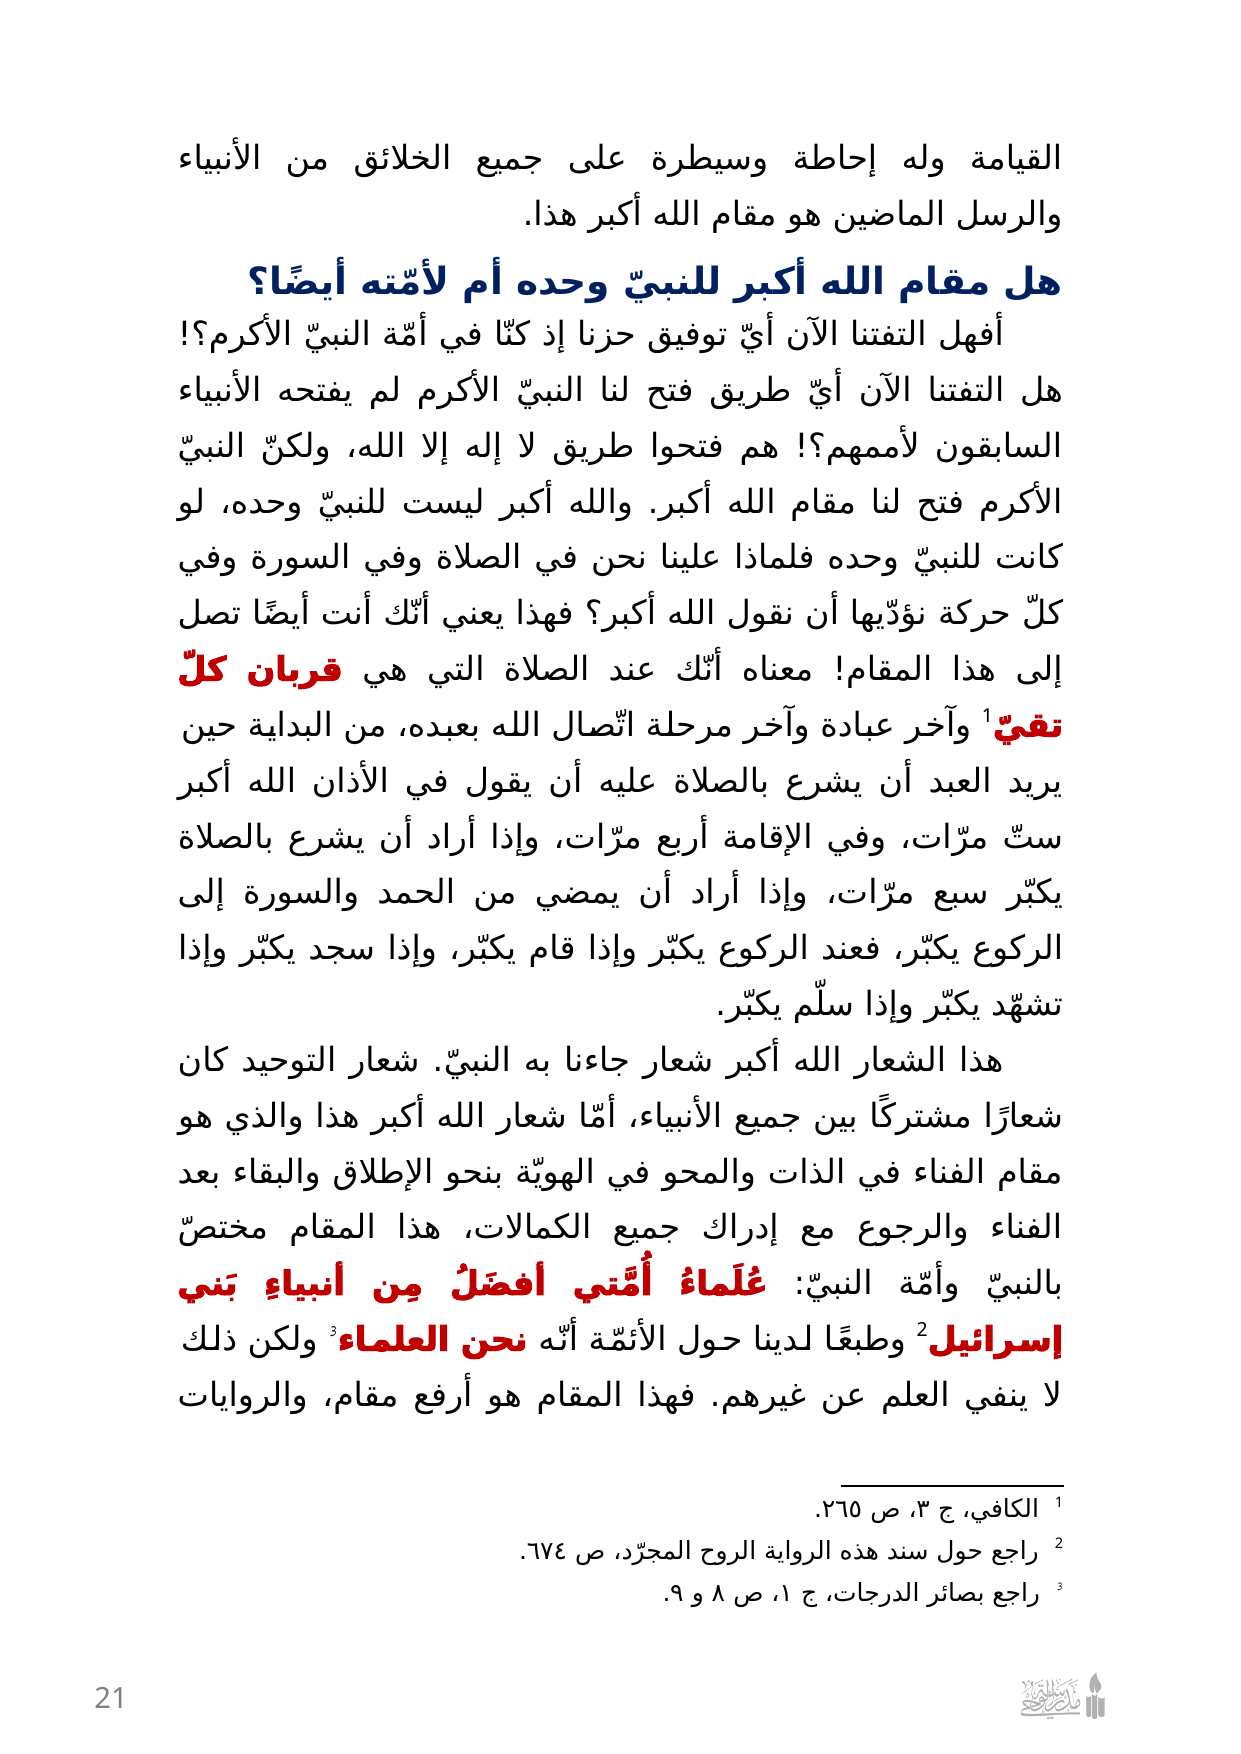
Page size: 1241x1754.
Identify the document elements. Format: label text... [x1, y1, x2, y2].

text أفهل التفتنا الآن أيّ توفيق حزنا إذ كنّا في أمّة النبيّ الأكرم؟! هل التفتنا الآن أيّ طريق فتح لنا النبيّ الأكرم لم يفتحه الأنبياء السابقون لأممهم؟! هم فتحوا طريق لا إله إلا الله، ولكنّ النبيّ الأكرم فتح لنا مقام الله أكبر. والله أكبر ليست للنبيّ وحده، لو كانت للنبيّ وحده فلماذا علينا نحن في الصلاة وفي السورة وفي كلّ حركة نؤدّيها أن نقول الله أكبر؟ فهذا يعني أنّك أنت أيضًا تصل إلى هذا المقام! معناه أنّك عند الصلاة التي هي قربان كلّ تقيّ وآخر عبادة وآخر مرحلة اتّصال الله بعبده، من البداية حين يريد العبد أن يشرع بالصلاة عليه أن يقول في الأذان الله أكبر ستّ مرّات، وفي الإقامة أربع مرّات، وإذا أراد أن يشرع بالصلاة يكبّر سبع مرّات، وإذا أراد أن يمضي من الحمد والسورة إلى الركوع يكبّر، فعند الركوع يكبّر وإذا قام يكبّر، وإذا سجد يكبّر وإذا تشهّد يكبّر وإذا سلّم يكبّر. [177, 312, 1063, 1038]
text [177, 136, 1063, 247]
title هل مقام الله أكبر للنبيّ وحده أم لأمّته أيضًا؟ [177, 260, 1063, 304]
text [177, 1038, 1063, 1429]
picture [1020, 1672, 1105, 1719]
